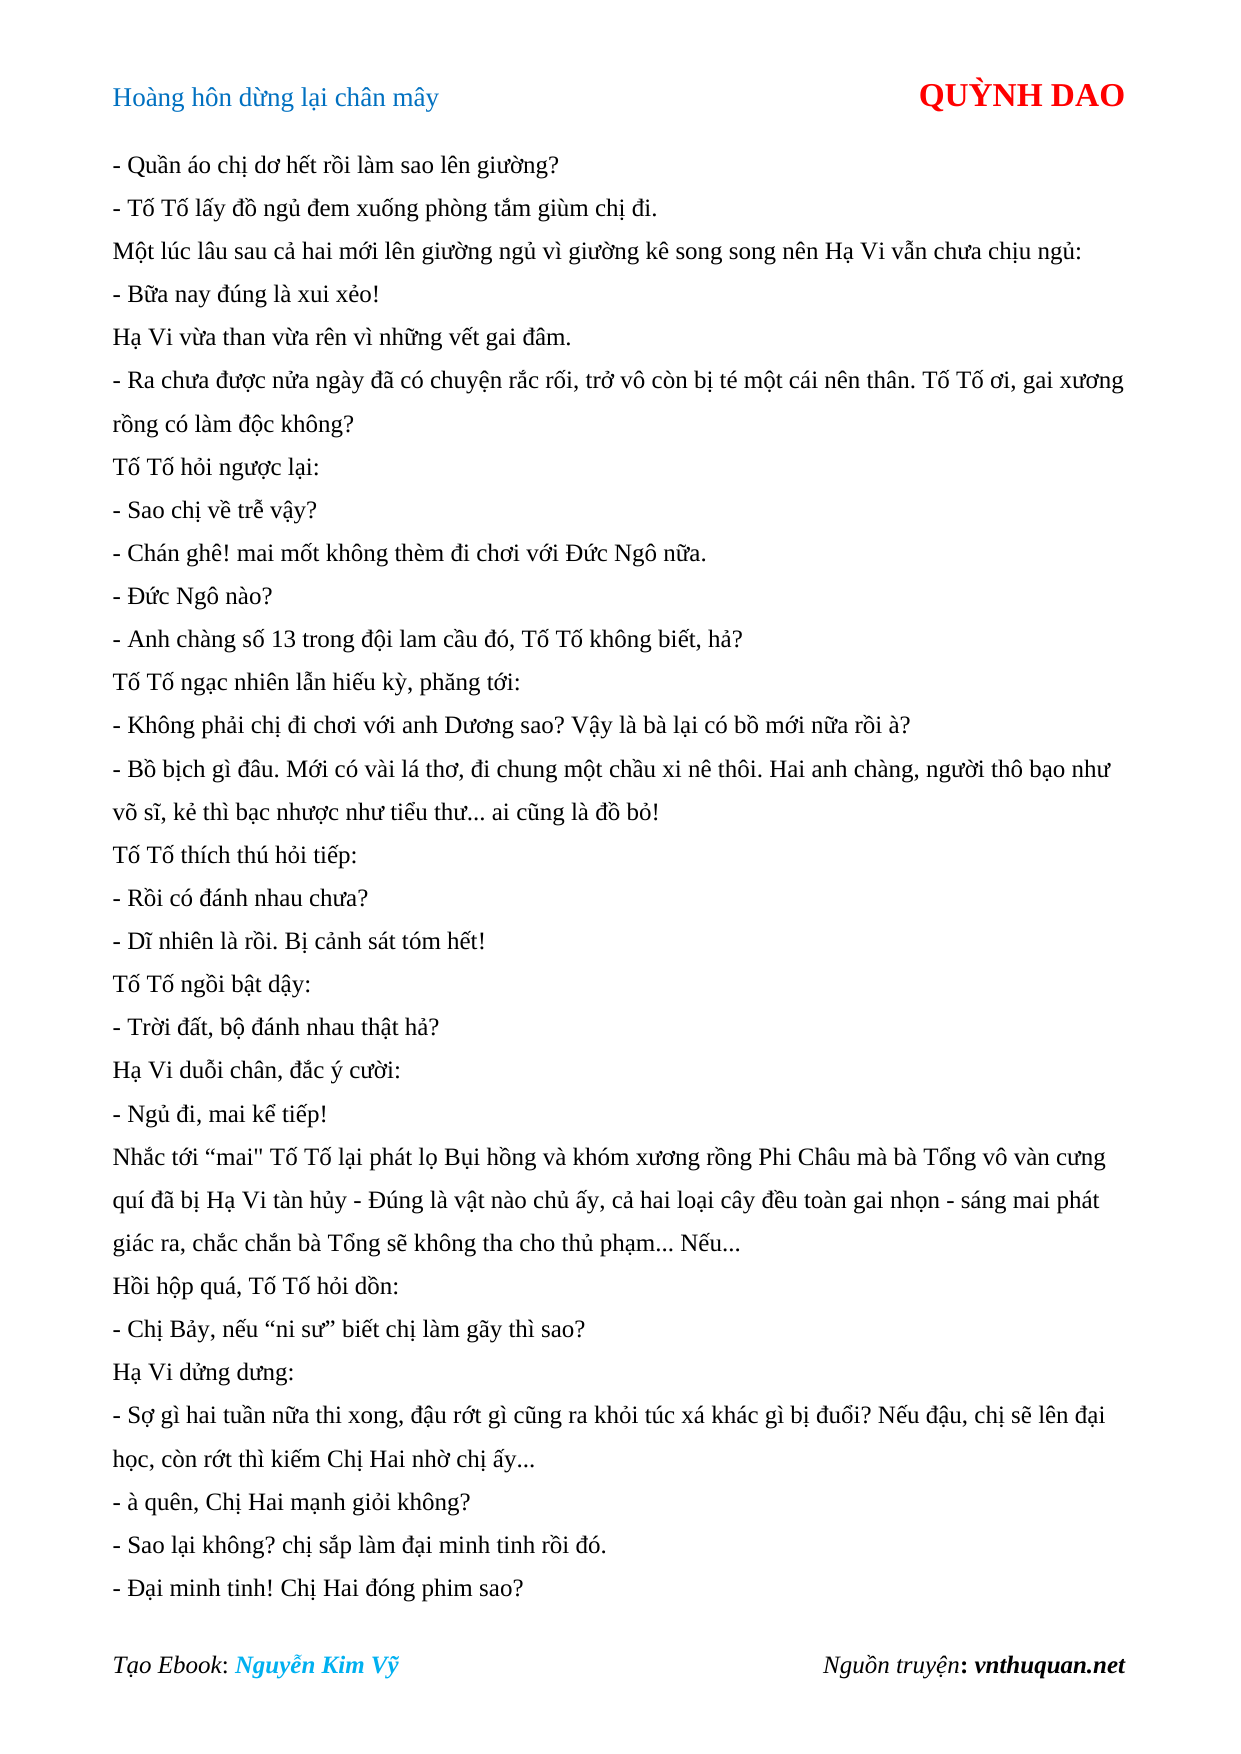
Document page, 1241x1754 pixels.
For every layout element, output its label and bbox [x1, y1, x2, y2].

text [112, 150, 1128, 1602]
